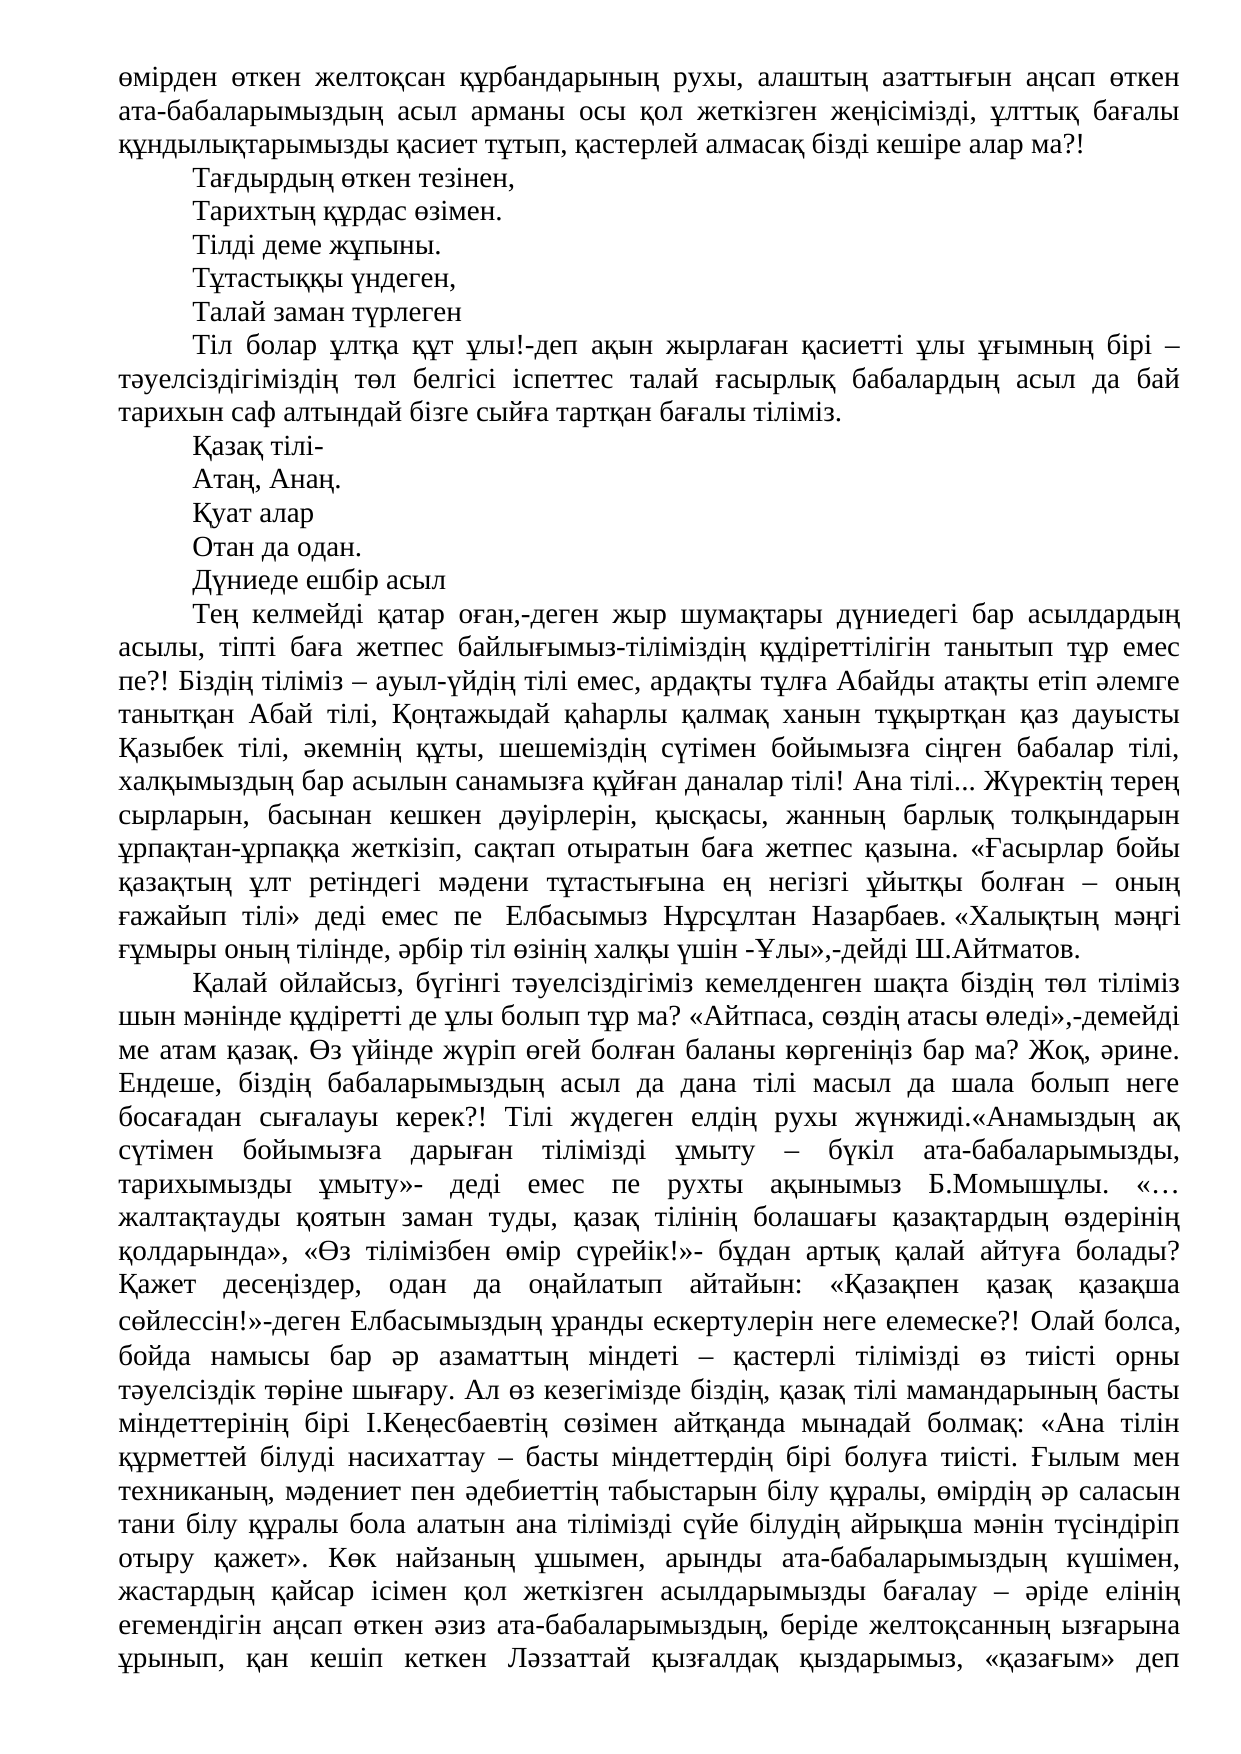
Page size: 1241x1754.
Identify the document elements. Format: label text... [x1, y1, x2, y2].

text Қазақ тілі- [118, 428, 1181, 462]
text Тең келмейді қатар оған,-деген жыр шумақтары дүниедегі бар асылдардың асылы, тіпті баға жетпес байлығымыз-тіліміздің құдіреттілігін танытып тұр емес пе?! Біздің тіліміз – ауыл-үйдің тілі емес, ардақты тұлға Абайды атақты етіп әлемге танытқан Абай тілі, Қоңтажыдай қаһарлы қалмақ ханын тұқыртқан қаз дауысты Қазыбек тілі, әкемнің құты, шешеміздің сүтімен бойымызға сіңген бабалар тілі, халқымыздың бар асылын санамызға құйған даналар тілі! Ана тілі... Жүректің терең сырларын, басынан кешкен дәуірлерін, қысқасы, жанның барлық толқындарын ұрпақтан-ұрпаққа жеткізіп, сақтап отыратын баға жетпес қазына. «Ғасырлар бойы қазақтың ұлт ретіндегі мәдени тұтастығына ең негізгі ұйытқы болған – оның ғажайып тілі» деді емес пе Елбасымыз Нұрсұлтан Назарбаев. «Халықтың мәңгі ғұмыры оның тілінде, әрбір тіл өзінің халқы үшін -Ұлы»,-дейді Ш.Айтматов. [118, 596, 1181, 965]
text Атаң, Анаң. [118, 462, 1181, 495]
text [118, 965, 1181, 1674]
text Талай заман түрлеген [118, 294, 1181, 327]
text Отан да одан. [118, 529, 1181, 562]
text Тілді деме жұпыны. [118, 227, 1181, 260]
text Қуат алар [118, 495, 1181, 529]
text Дүниеде ешбір асыл [118, 562, 1181, 596]
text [118, 59, 1181, 160]
text Тарихтың құрдас өзімен. [118, 193, 1181, 227]
text Тұтастыққы үндеген, [118, 260, 1181, 294]
text Тағдырдың өткен тезінен, [118, 160, 1181, 193]
text Тіл болар ұлтқа құт ұлы!-деп ақын жырлаған қасиетті ұлы ұғымның бірі – тәуелсіздігіміздің төл белгісі іспеттес талай ғасырлық бабалардың асыл да бай тарихын саф алтындай бізге сыйға тартқан бағалы тіліміз. [118, 327, 1181, 428]
